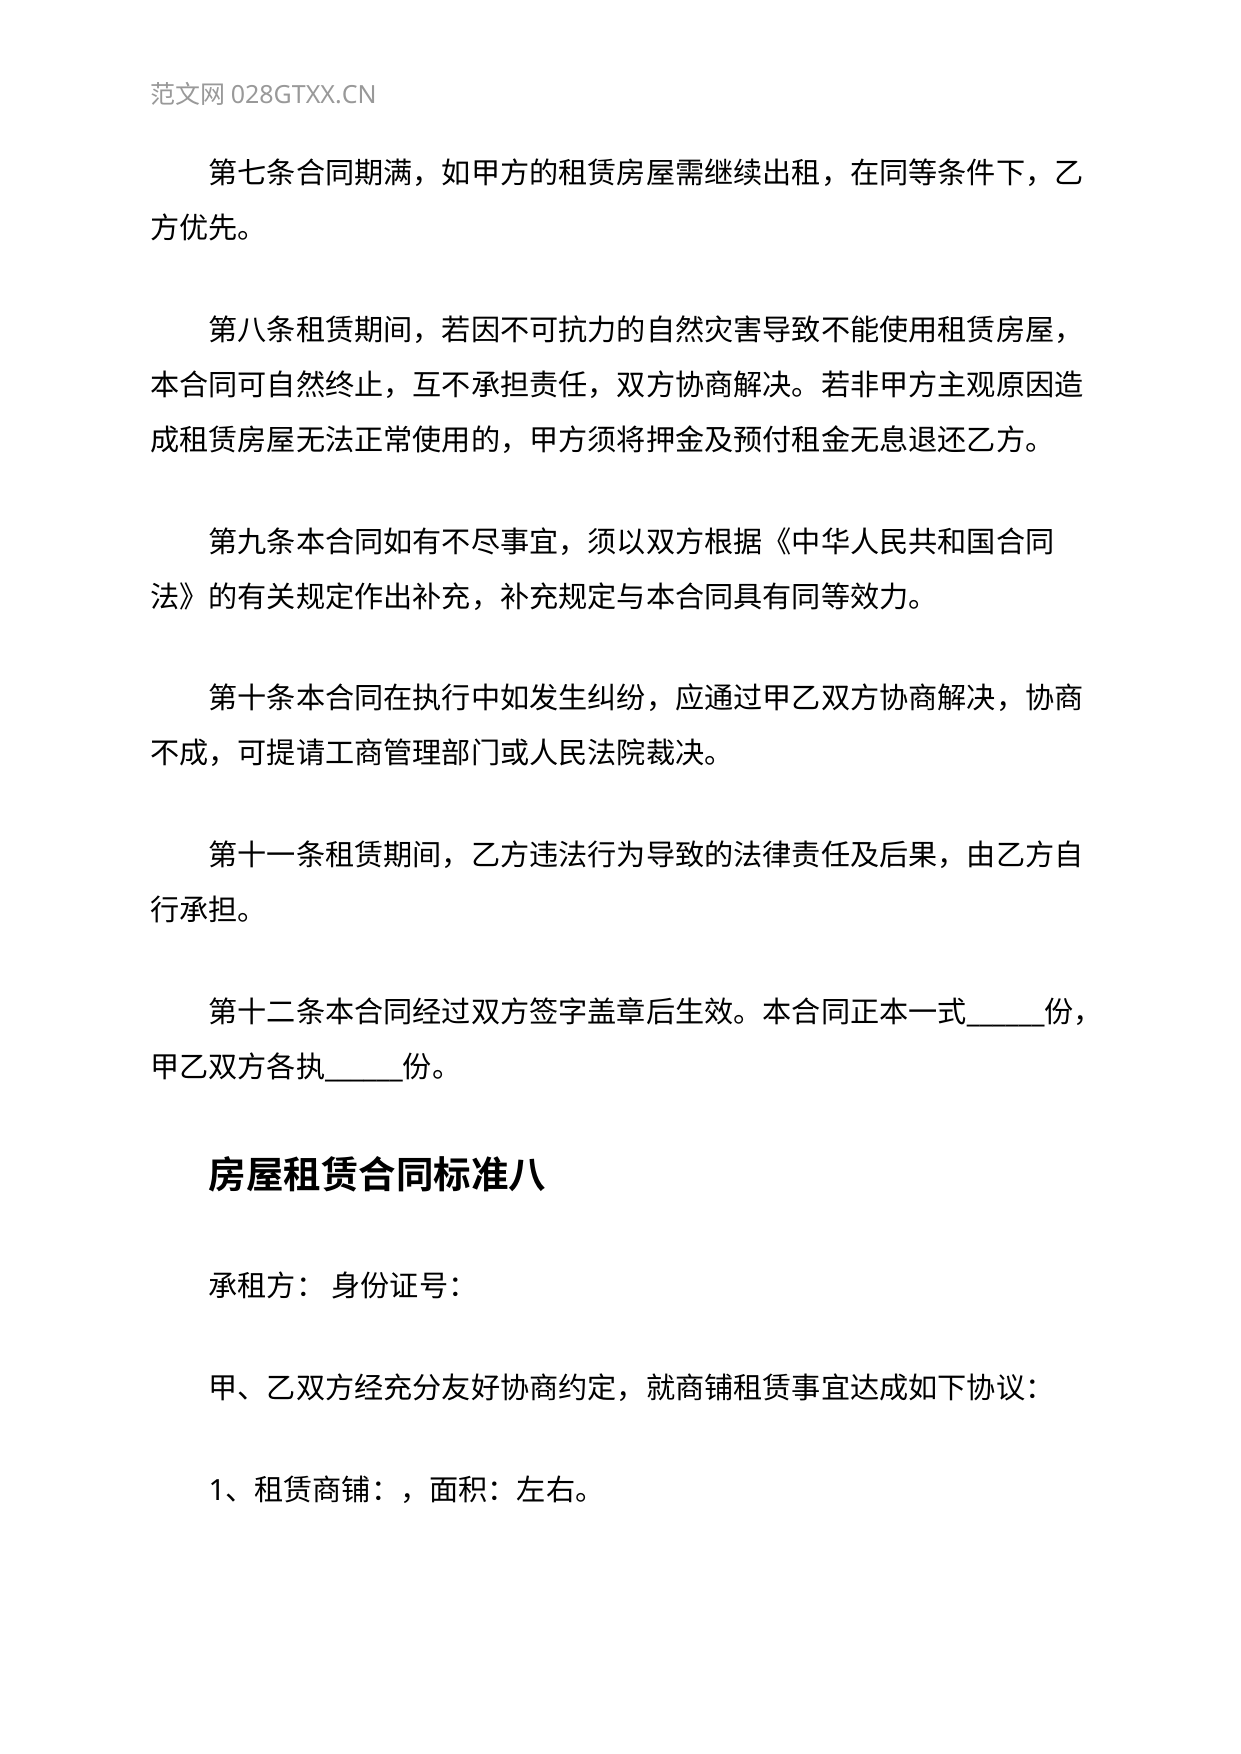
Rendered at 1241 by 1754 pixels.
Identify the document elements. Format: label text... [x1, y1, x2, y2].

text 第八条租赁期间，若因不可抗力的自然灾害导致不能使用租赁房屋，本合同可自然终止，互不承担责任，双方协商解决。若非甲方主观原因造成租赁房屋无法正常使用的，甲方须将押金及预付租金无息退还乙方。 [150, 307, 1090, 459]
text 第十一条租赁期间，乙方违法行为导致的法律责任及后果，由乙方自行承担。 [150, 832, 1090, 929]
text 甲、乙双方经充分友好协商约定，就商铺租赁事宜达成如下协议： [150, 1364, 1090, 1407]
text 第九条本合同如有不尽事宜，须以双方根据《中华人民共和国合同法》的有关规定作出补充，补充规定与本合同具有同等效力。 [150, 518, 1090, 615]
text 第七条合同期满，如甲方的租赁房屋需继续出租，在同等条件下，乙方优先。 [150, 150, 1090, 247]
text 第十条本合同在执行中如发生纠纷，应通过甲乙双方协商解决，协商不成，可提请工商管理部门或人民法院裁决。 [150, 675, 1090, 772]
text 第十二条本合同经过双方签字盖章后生效。本合同正本一式______份，甲乙双方各执______份。 [150, 988, 1090, 1086]
text 房屋租赁合同标准八 [150, 1145, 1090, 1199]
text 1、租赁商铺：，面积：左右。 [150, 1466, 1090, 1508]
text 承租方： 身份证号： [150, 1263, 1090, 1305]
